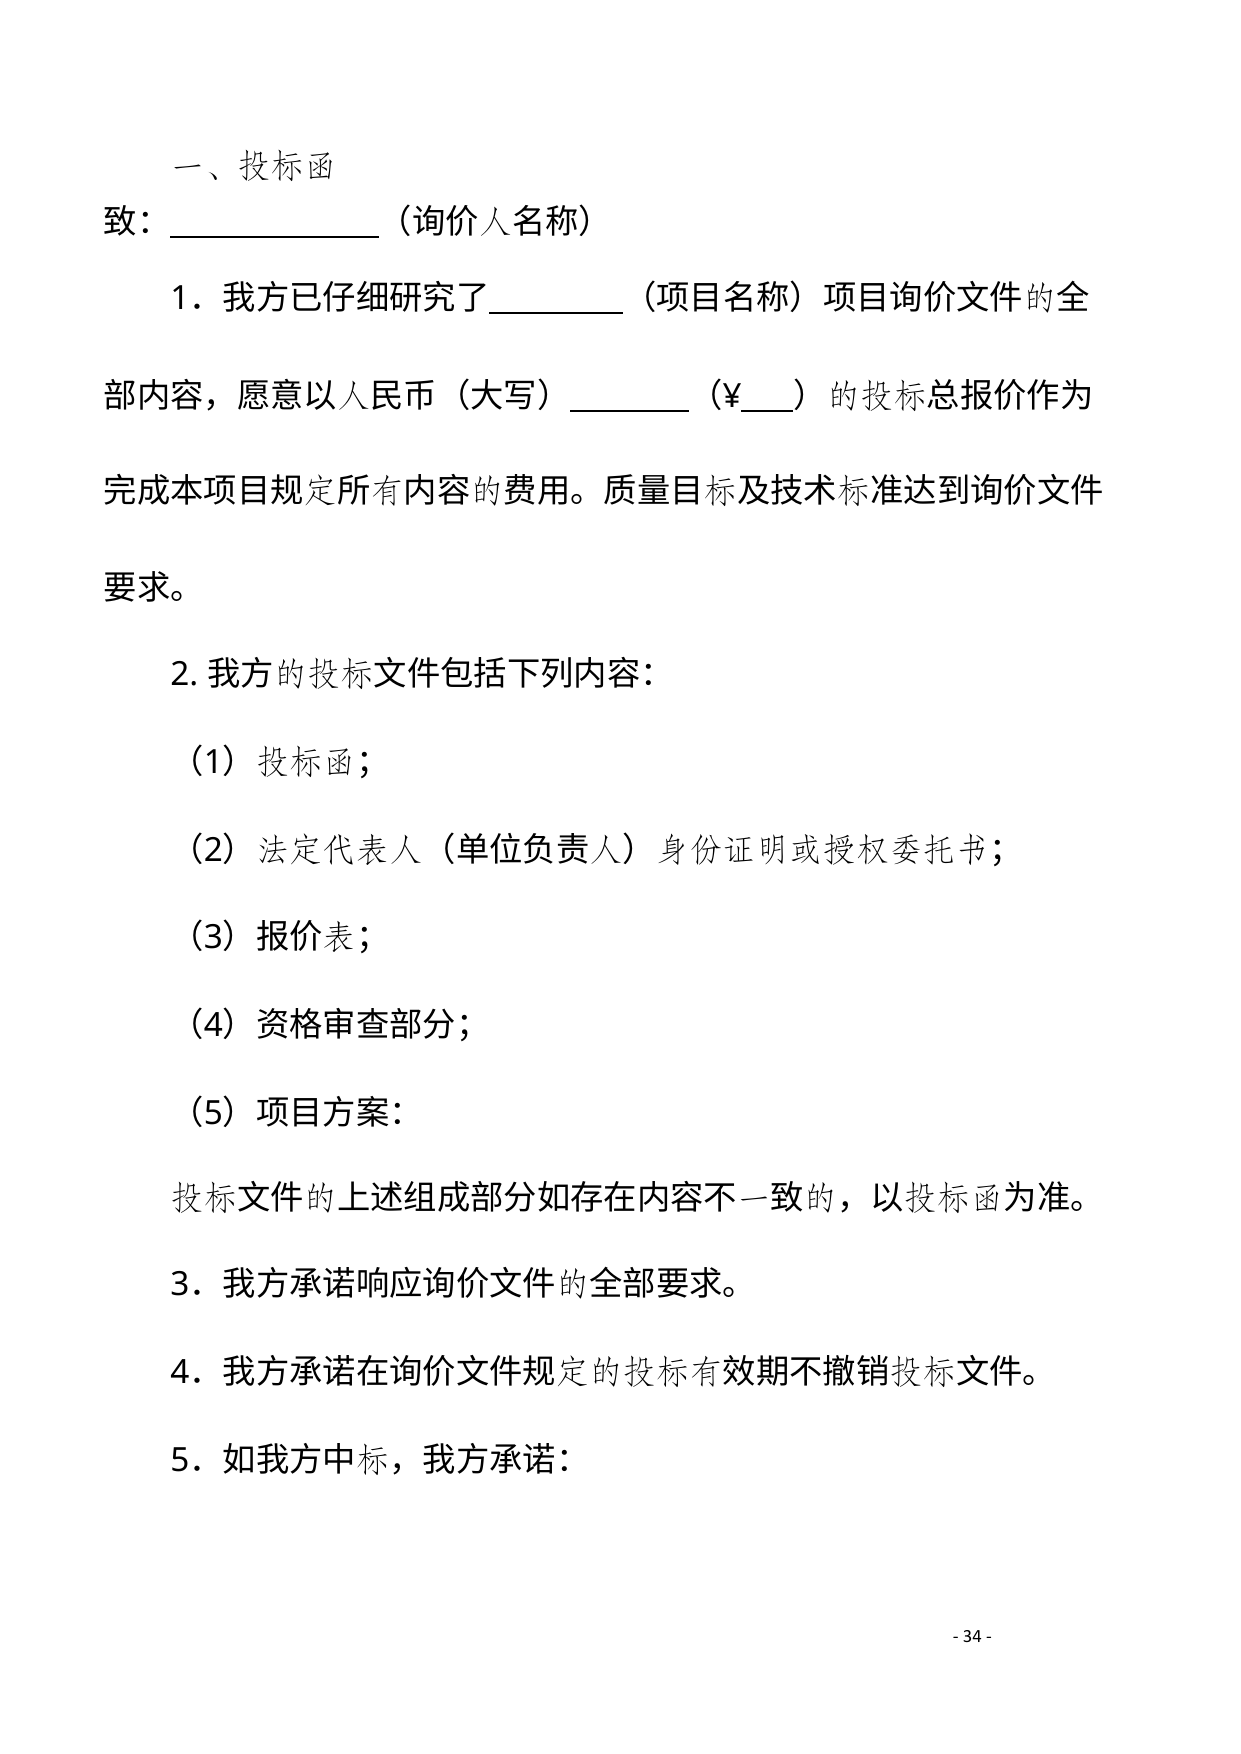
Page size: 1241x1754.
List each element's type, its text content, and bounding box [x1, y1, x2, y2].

text 1．我方已仔细研究了 （项目名称）项目询价文件的全部内容，愿意以人民币（大写） （¥ ）的投标总报价作为完成本项目规定所有内容的费用。质量目标及技术标准达到询价文件要求。 [103, 264, 1122, 622]
text 4．我方承诺在询价文件规定的投标有效期不撤销投标文件。 [103, 1338, 1122, 1403]
text 投标文件的上述组成部分如存在内容不一致的，以投标函为准。 [103, 1167, 1122, 1232]
text （4）资格审查部分； [103, 991, 1122, 1056]
subtitle 五、监造大纲一、投标函 [103, 149, 1122, 186]
text 2. 我方的投标文件包括下列内容： [103, 640, 1122, 705]
text 5．如我方中标，我方承诺： [103, 1426, 1122, 1491]
text （2）法定代表人（单位负责人）身份证明或授权委托书； [103, 816, 1122, 881]
text 3．我方承诺响应询价文件的全部要求。 [103, 1250, 1122, 1315]
text （3）报价表； [103, 903, 1122, 968]
text （1）投标函； [103, 728, 1122, 793]
text （5）项目方案： [103, 1079, 1122, 1144]
text 致： （询价人名称） [103, 204, 1122, 242]
